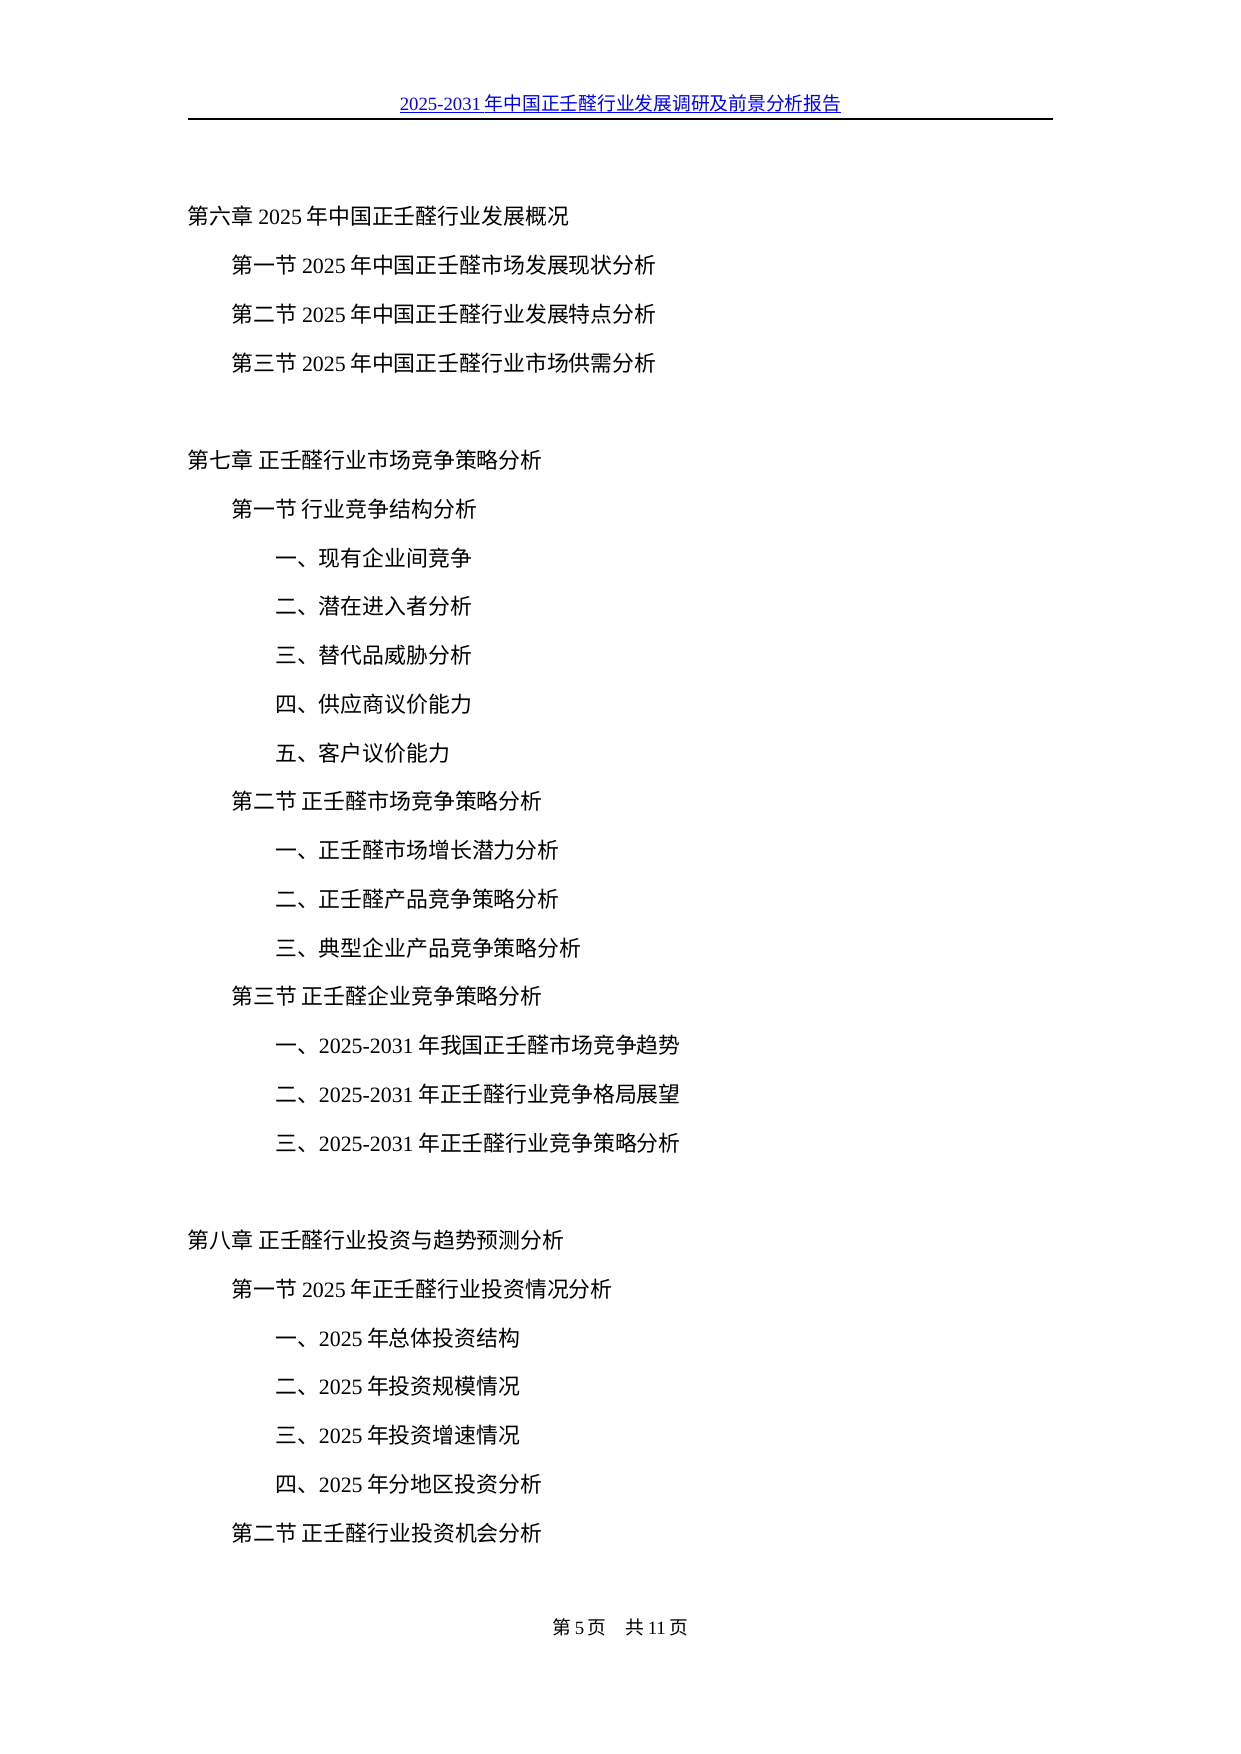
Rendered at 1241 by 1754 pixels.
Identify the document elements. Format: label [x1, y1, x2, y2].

text [187, 150, 1053, 1548]
